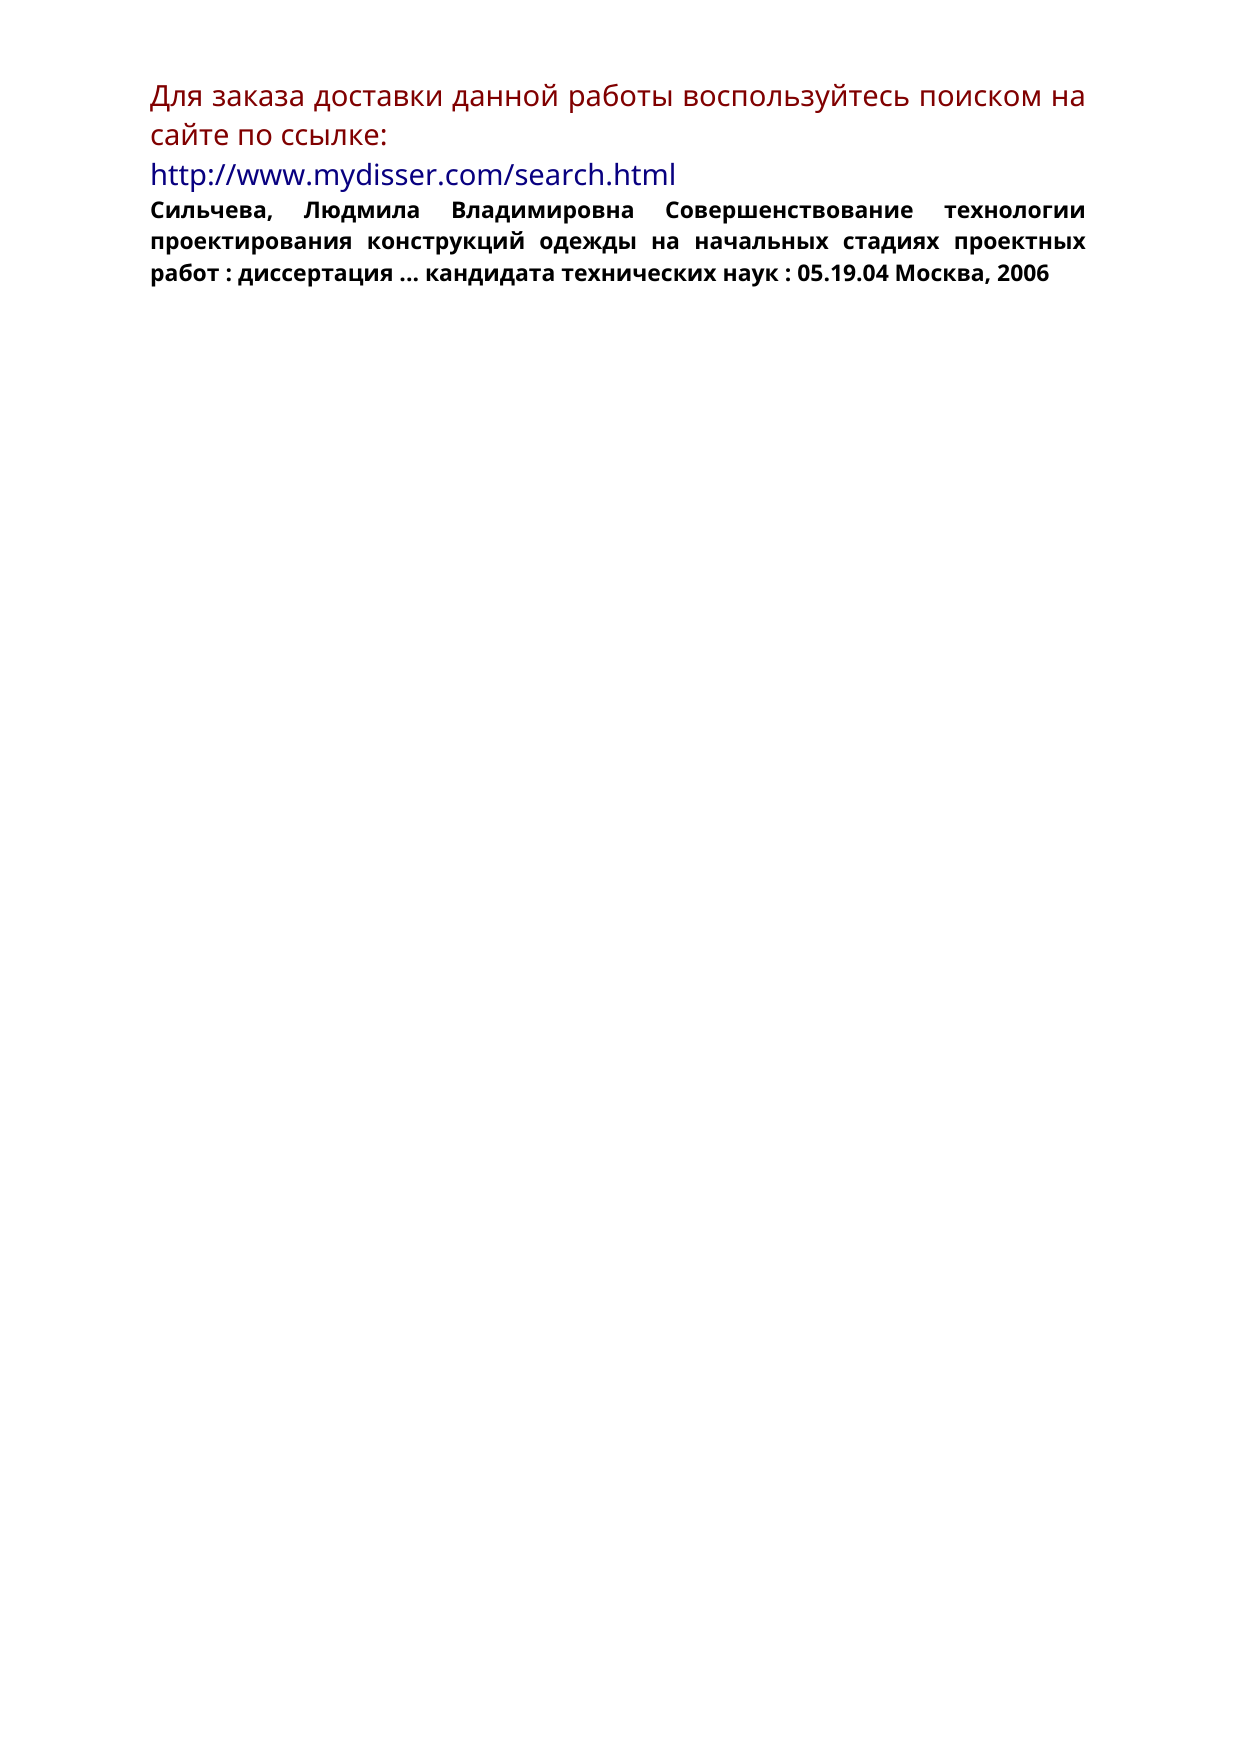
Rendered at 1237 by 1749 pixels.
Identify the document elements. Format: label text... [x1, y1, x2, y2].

text Сильчева, Людмила Владимировна Совершенствование технологии проектирования конструкций одежды на начальных стадиях проектных работ : диссертация ... кандидата технических наук : 05.19.04 Москва, 2006 [150, 194, 1086, 288]
